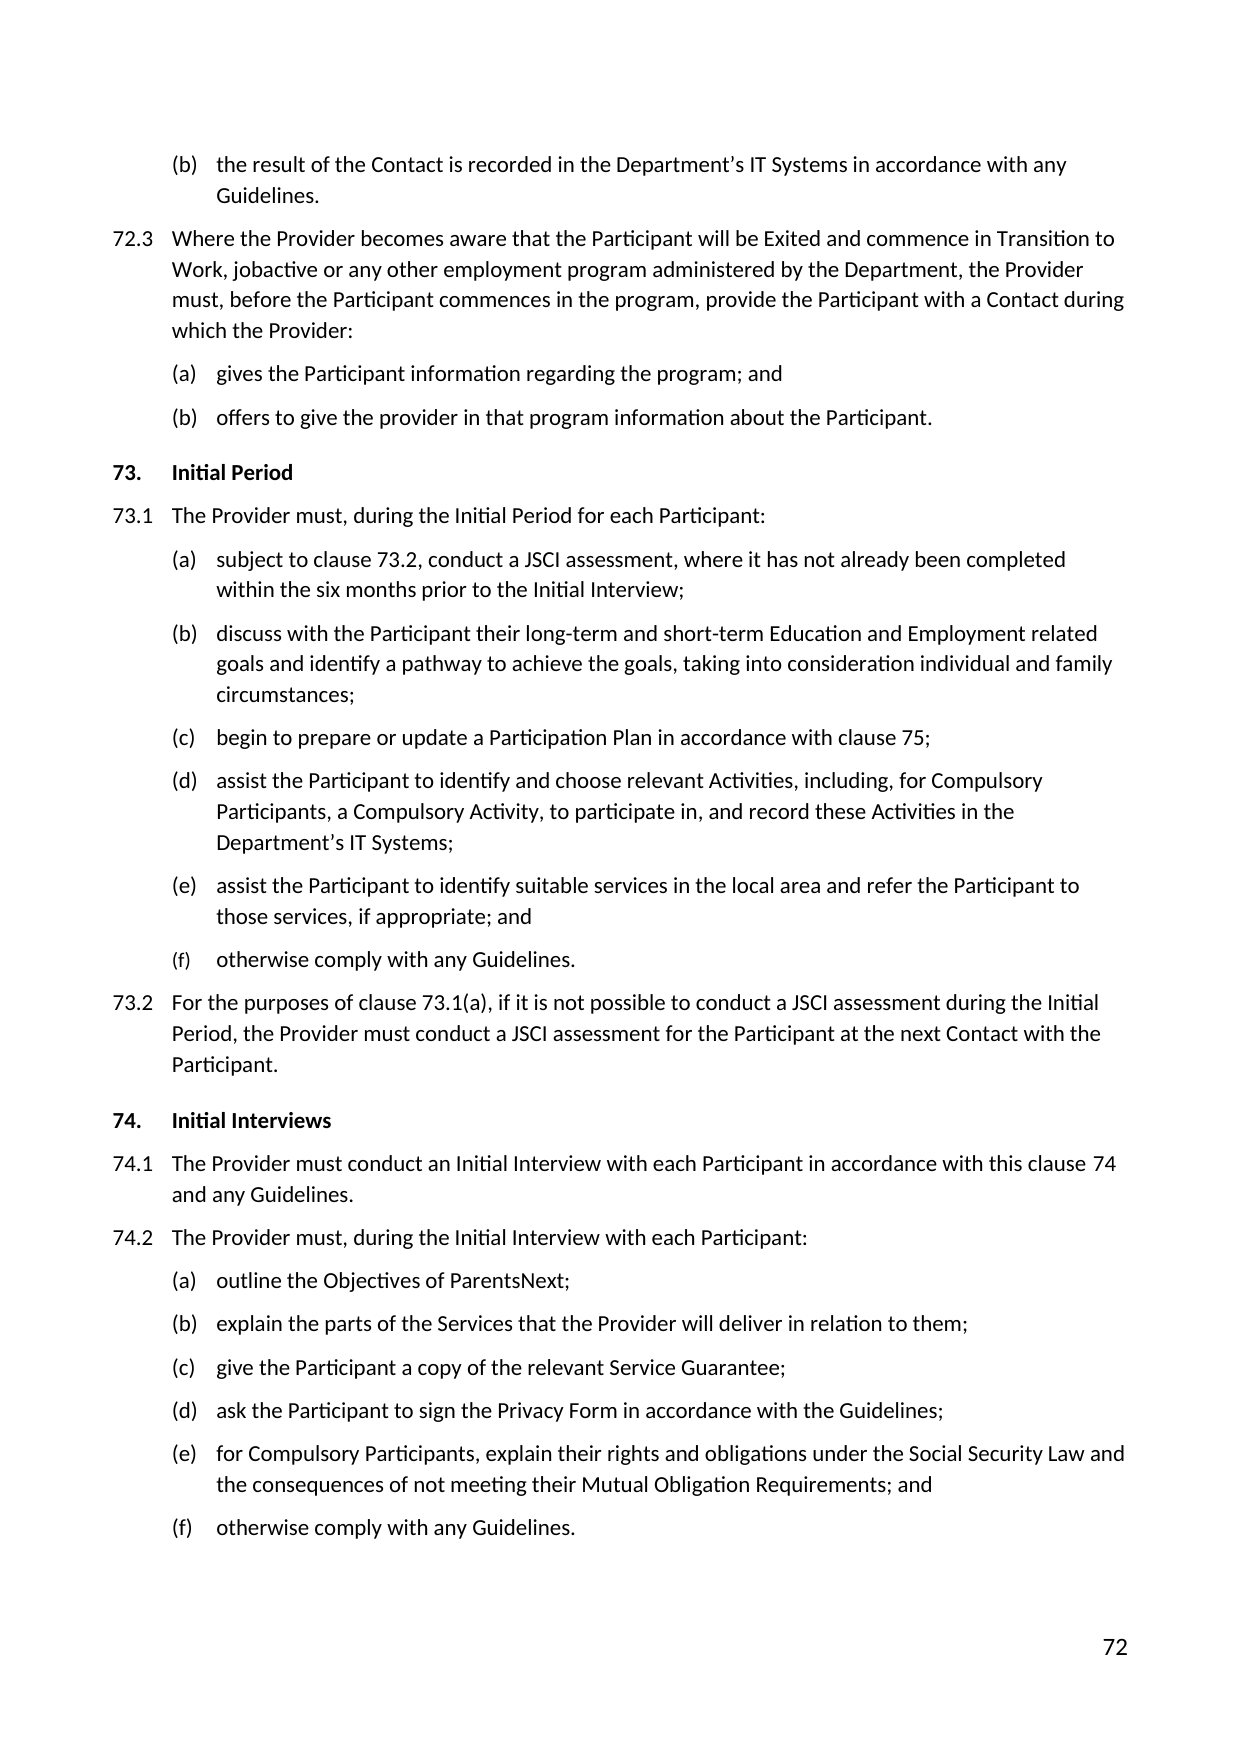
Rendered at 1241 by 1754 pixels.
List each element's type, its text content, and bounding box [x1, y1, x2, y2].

text gives the Participant information regarding the program; and [172, 359, 1128, 387]
text otherwise comply with any Guidelines. [172, 1513, 1128, 1541]
text begin to prepare or update a Participation Plan in accordance with clause 75; [172, 723, 1128, 751]
text give the Participant a copy of the relevant Service Guarantee; [172, 1353, 1128, 1381]
text For the purposes of clause 73.1(a), if it is not possible to conduct a JSCI assessment during the Initial Period, the Provider must conduct a JSCI assessment for the Participant at the next Contact with the Participant. [112, 988, 1128, 1078]
text for Compulsory Participants, explain their rights and obligations under the Social Security Law and the consequences of not meeting their Mutual Obligation Requirements; and [172, 1439, 1128, 1498]
text subject to clause 73.2, conduct a JSCI assessment, where it has not already been completed within the six months prior to the Initial Interview; [172, 545, 1128, 603]
text ask the Participant to sign the Privacy Form in accordance with the Guidelines; [172, 1396, 1128, 1424]
text The Provider must, during the Initial Interview with each Participant: [112, 1223, 1128, 1251]
text otherwise comply with any Guidelines. [172, 945, 1128, 973]
text Initial Period [112, 458, 1128, 486]
text outline the Objectives of ParentsNext; [172, 1266, 1128, 1294]
text the result of the Contact is recorded in the Department’s IT Systems in accordance with any Guidelines. [172, 150, 1128, 209]
text assist the Participant to identify suitable services in the local area and refer the Participant to those services, if appropriate; and [172, 871, 1128, 930]
text The Provider must, during the Initial Period for each Participant: [112, 502, 1128, 529]
text discuss with the Participant their long-term and short-term Education and Employment related goals and identify a pathway to achieve the goals, taking into consideration individual and family circumstances; [172, 619, 1128, 708]
text Initial Interviews [112, 1106, 1128, 1134]
text explain the parts of the Services that the Provider will deliver in relation to them; [172, 1309, 1128, 1337]
text offers to give the provider in that program information about the Participant. [172, 403, 1128, 431]
text Where the Provider becomes aware that the Participant will be Exited and commence in Transition to Work, jobactive or any other employment program administered by the Department, the Provider must, before the Participant commences in the program, provide the Participant with a Contact during which the Provider: [112, 224, 1128, 344]
text assist the Participant to identify and choose relevant Activities, including, for Compulsory Participants, a Compulsory Activity, to participate in, and record these Activities in the Department’s IT Systems; [172, 767, 1128, 856]
text The Provider must conduct an Initial Interview with each Participant in accordance with this clause 74 and any Guidelines. [112, 1149, 1128, 1208]
